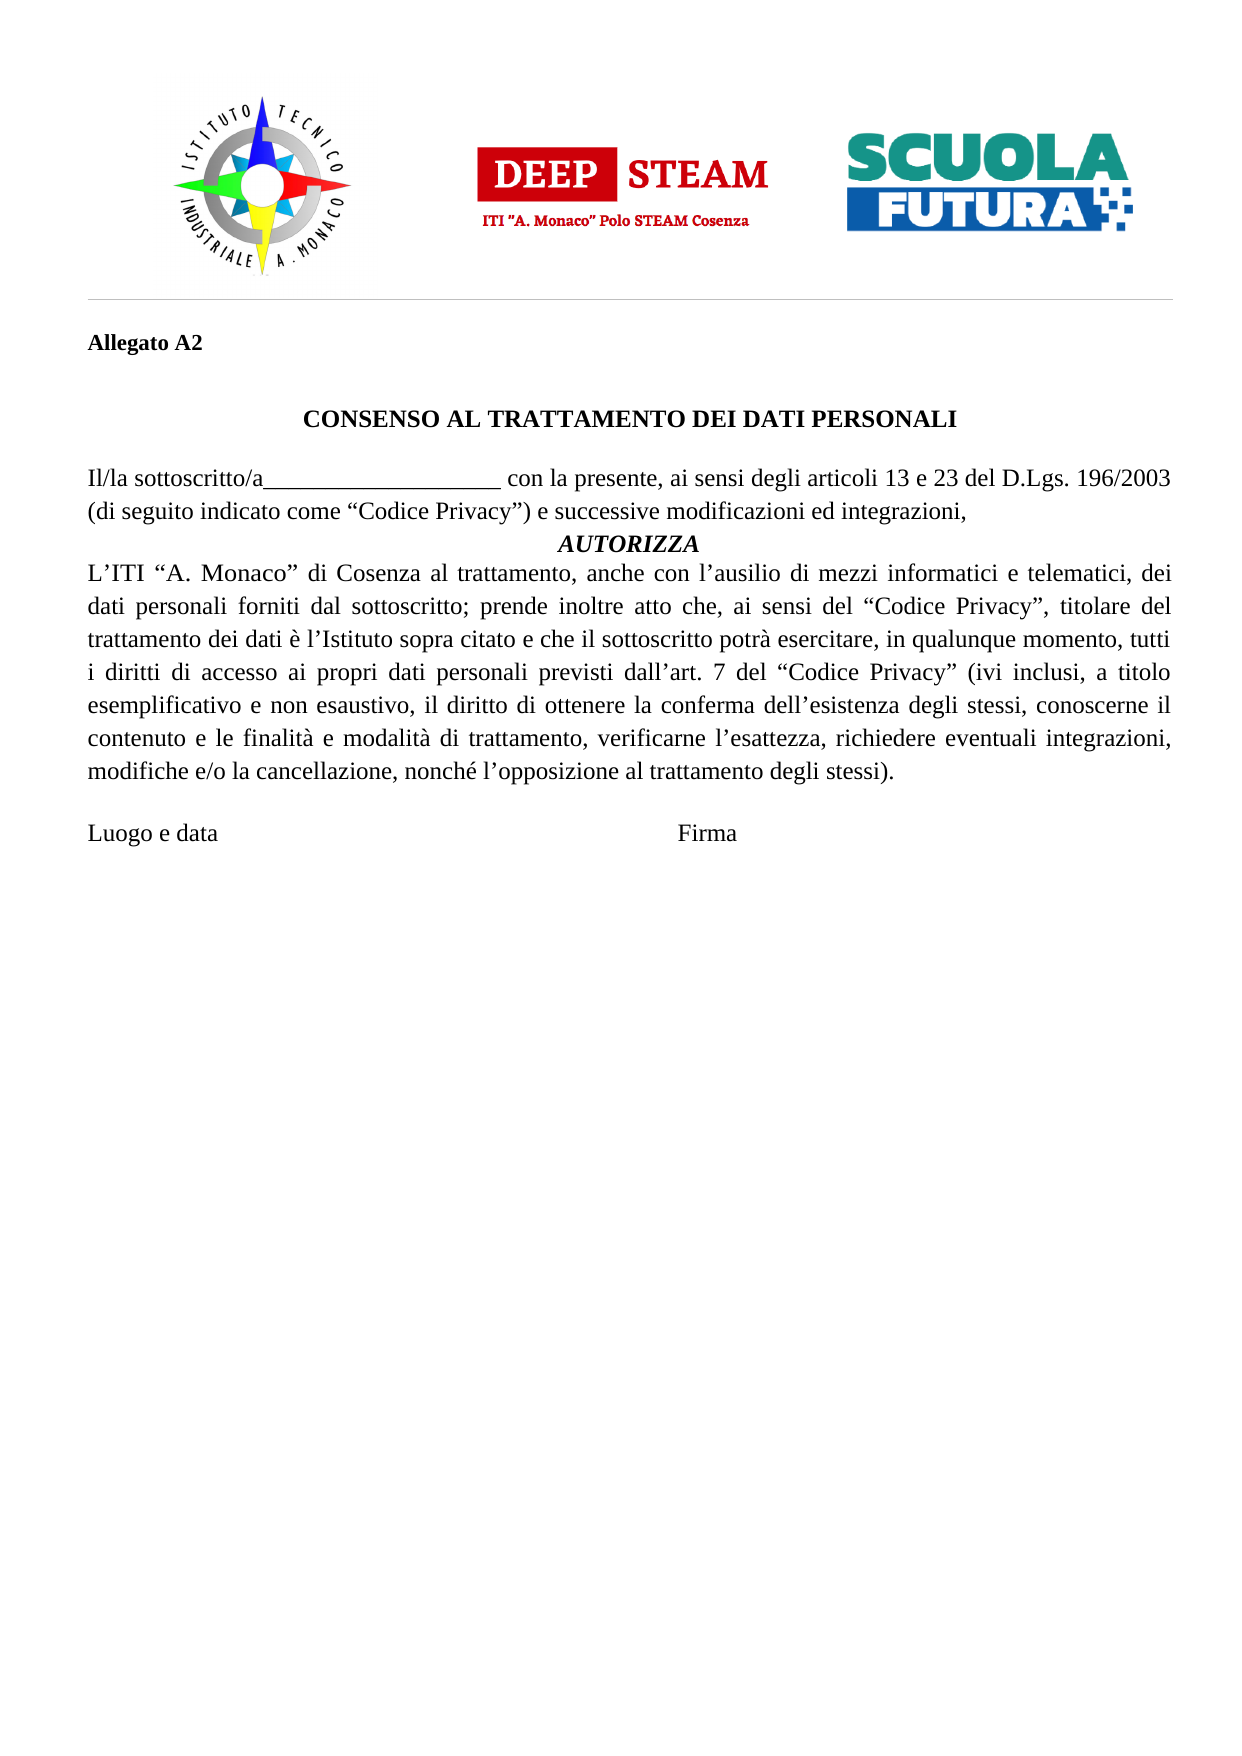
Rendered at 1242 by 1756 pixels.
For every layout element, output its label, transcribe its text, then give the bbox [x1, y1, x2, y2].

text Luogo e data Firma [87, 818, 1173, 847]
picture [830, 115, 1151, 257]
text Allegato A2 [87, 329, 1173, 355]
text AUTORIZZA [87, 529, 1173, 558]
text L’ITI “A. Monaco” di Cosenza al trattamento, anche con l’ausilio di mezzi informatici e telematici, dei dati personali forniti dal sottoscritto; prende inoltre atto che, ai sensi del “Codice Privacy”, titolare del trattamento dei dati è l’Istituto sopra citato e che il sottoscritto potrà esercitare, in qualunque momento, tutti i diritti di accesso ai propri dati personali previsti dall’art. 7 del “Codice Privacy” (ivi inclusi, a titolo esemplificativo e non esaustivo, il diritto di ottenere la conferma dell’esistenza degli stessi, conoscerne il contenuto e le finalità e modalità di trattamento, verificarne l’esattezza, richiedere eventuali integrazioni, modifiche e/o la cancellazione, nonché l’opposizione al trattamento degli stessi). [87, 558, 1173, 784]
picture [460, 120, 791, 253]
text CONSENSO AL TRATTAMENTO DEI DATI PERSONALI [87, 404, 1173, 433]
picture [152, 73, 378, 299]
text Il/la sottoscritto/a___________________ con la presente, ai sensi degli articoli 13 e 23 del D.Lgs. 196/2003 (di seguito indicato come “Codice Privacy”) e successive modificazioni ed integrazioni, [87, 463, 1173, 525]
